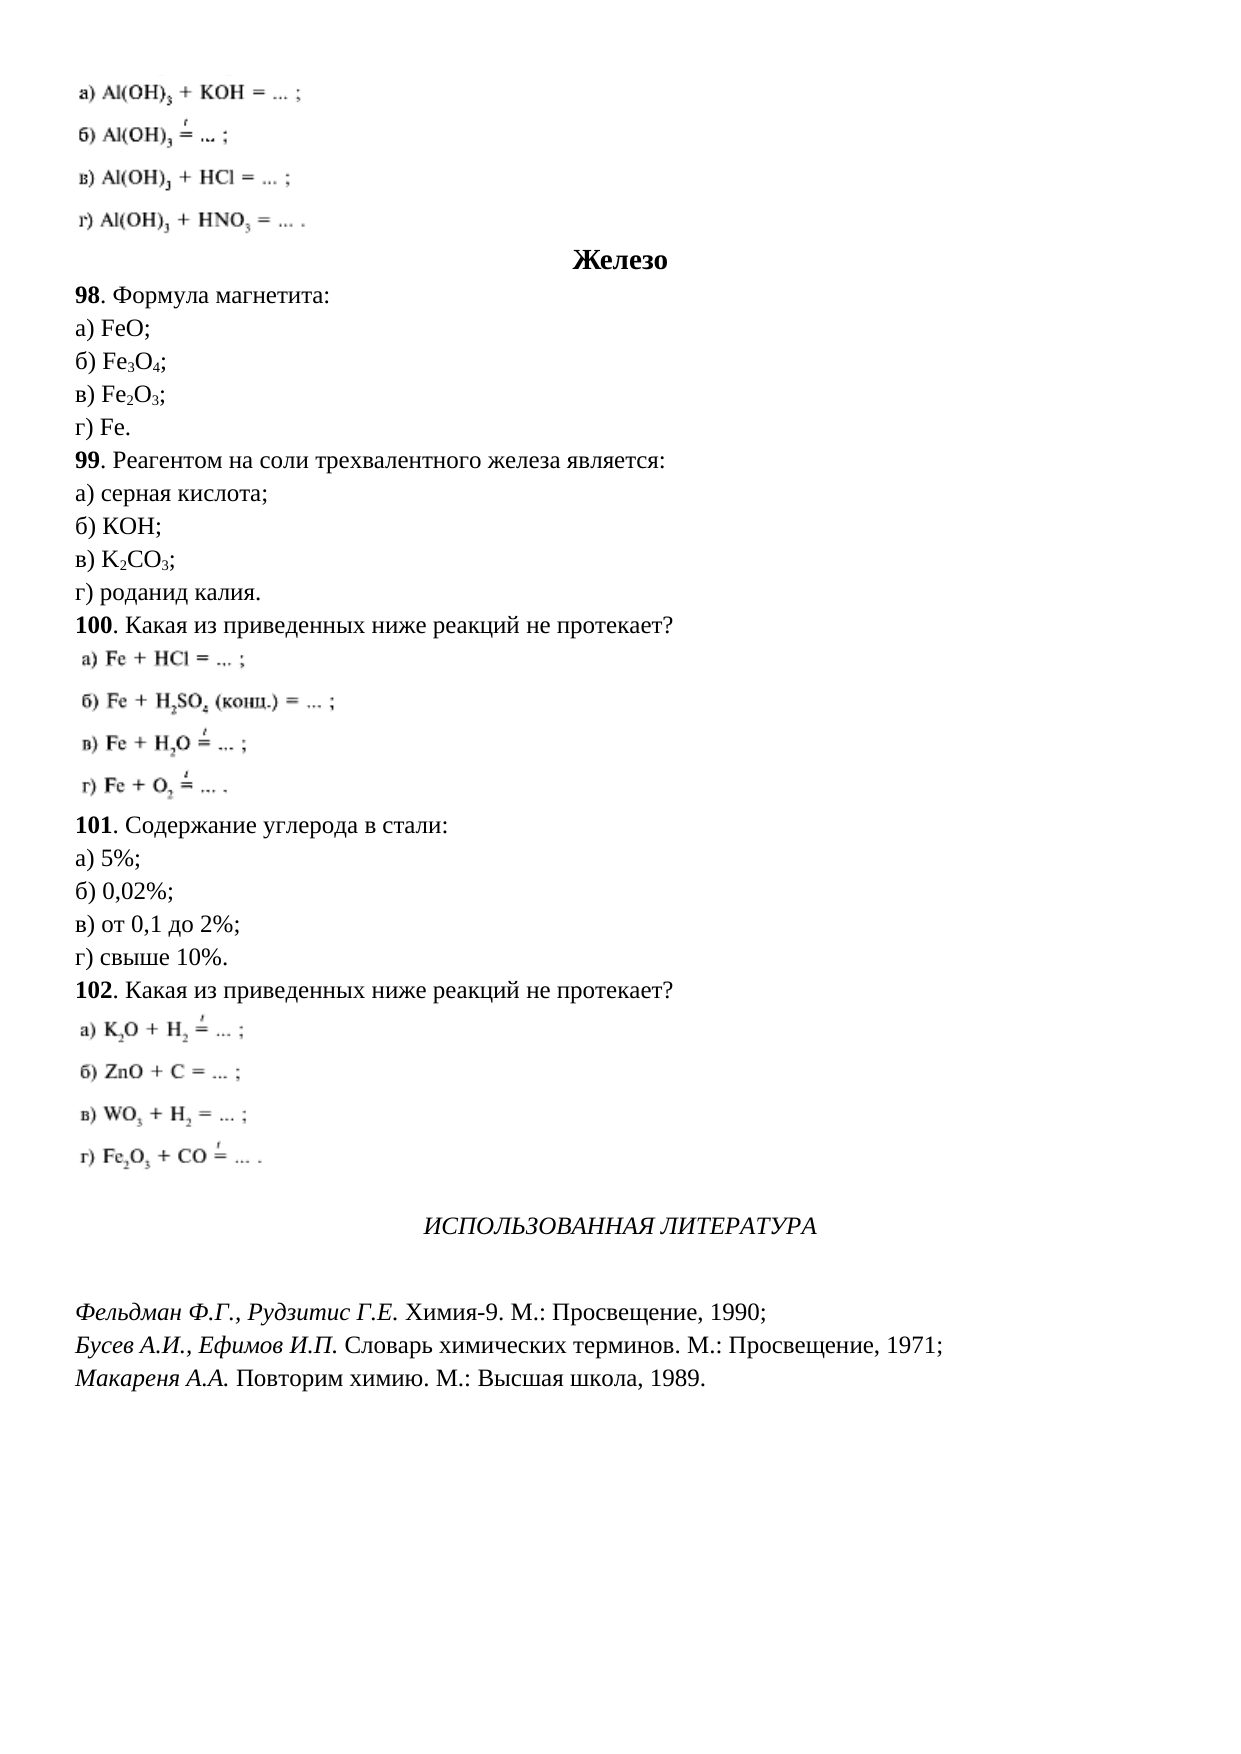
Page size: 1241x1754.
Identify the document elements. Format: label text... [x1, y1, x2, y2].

subtitle Железо [75, 242, 1165, 275]
text Фельдман Ф.Г., Рудзитис Г.Е. Химия-9. М.: Просвещение, 1990; Бусев А.И., Ефимов И.П. Словарь химических терминов. М.: Просвещение, 1971; Макареня А.А. Повторим химию. М.: Высшая школа, 1989. [75, 1297, 1165, 1392]
text 101. Содержание углерода в стали: [75, 810, 1165, 839]
picture [75, 643, 343, 806]
picture [75, 75, 313, 238]
text 100. Какая из приведенных ниже реакций не протекает? [75, 611, 1165, 639]
text 98. Формула магнетита: [75, 280, 1165, 309]
subtitle ИСПОЛЬЗОВАННАЯ ЛИТЕРАТУРА [75, 1211, 1165, 1240]
text а) FeO; б) Fe3O4; в) Fe2O3; г) Fe. [75, 313, 1165, 441]
text 102. Какая из приведенных ниже реакций не протекает? [75, 975, 1165, 1004]
text а) 5%; б) 0,02%; в) от 0,1 до 2%; г) свыше 10%. [75, 843, 1165, 971]
text 99. Реагентом на соли трехвалентного железа является: [75, 445, 1165, 474]
text а) серная кислота; б) КОН; в) K2CO3; г) роданид калия. [75, 478, 1165, 606]
picture [75, 1008, 268, 1174]
